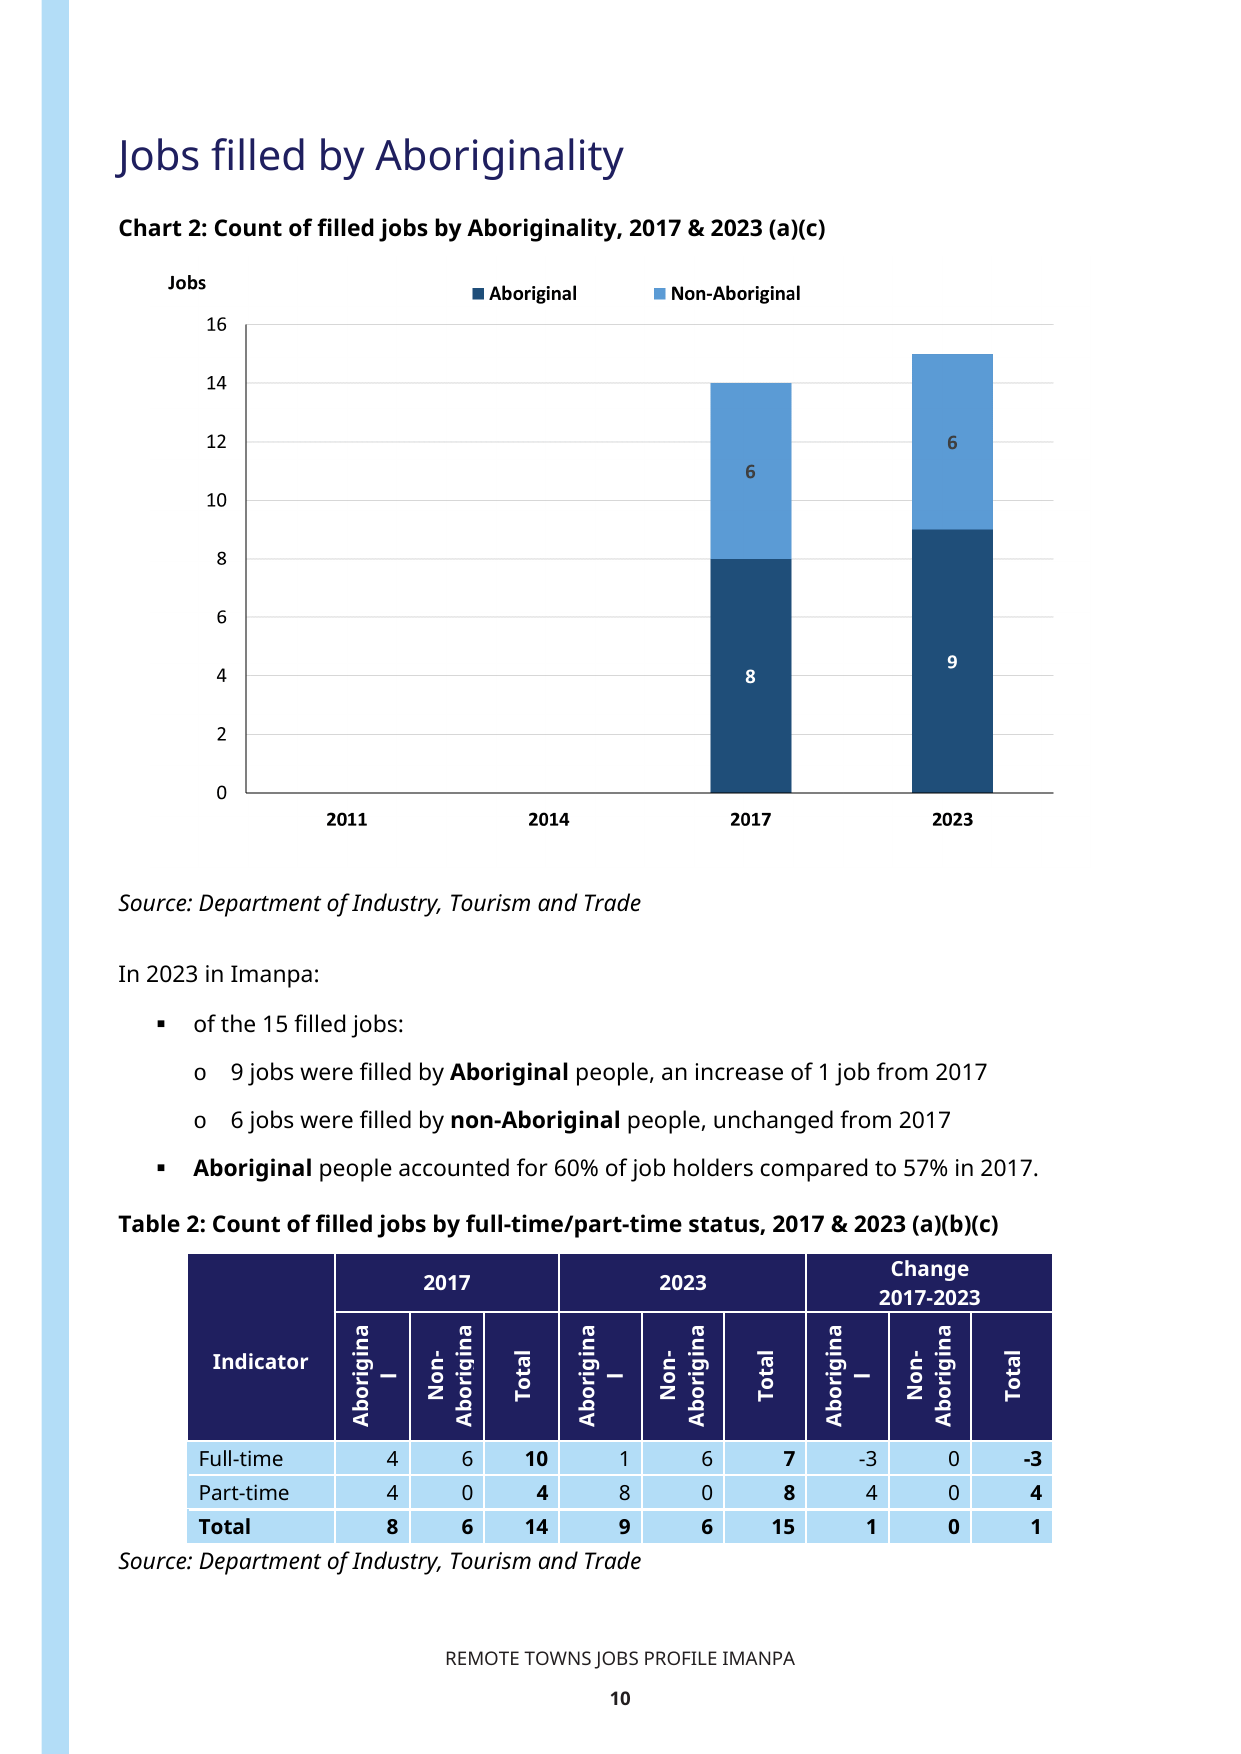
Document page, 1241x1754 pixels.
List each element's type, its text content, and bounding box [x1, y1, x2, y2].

table_cell 4 [807, 1476, 888, 1508]
table_cell 1 [807, 1511, 888, 1543]
picture [149, 256, 1091, 868]
text Chart 2: Count of filled jobs by Aboriginality, 2017 & 2023 (a)(c) [118, 212, 1122, 244]
table_cell 9 [560, 1511, 641, 1543]
table_cell 6 [411, 1442, 483, 1474]
table_cell 4 [972, 1476, 1052, 1508]
table_header Change 2017-2023 [807, 1254, 1052, 1311]
table_cell 8 [725, 1476, 805, 1508]
table_cell Non-Aboriginal [890, 1313, 970, 1440]
table_cell Total [725, 1313, 805, 1440]
text Aboriginal people accounted for 60% of job holders compared to 57% in 2017. [156, 1152, 1122, 1183]
table_cell 6 [643, 1442, 723, 1474]
text of the 15 filled jobs: [156, 1008, 1122, 1039]
table_cell Total [485, 1313, 558, 1440]
table_cell 1 [972, 1511, 1052, 1543]
table_cell 1 [560, 1442, 641, 1474]
table_cell 14 [485, 1511, 558, 1543]
table_cell 8 [560, 1476, 641, 1508]
table_cell 8 [336, 1511, 409, 1543]
table_cell 6 [643, 1511, 723, 1543]
table_cell -3 [972, 1442, 1052, 1474]
table_cell Total [972, 1313, 1052, 1440]
table_cell 0 [643, 1476, 723, 1508]
text 9 jobs were filled by Aboriginal people, an increase of 1 job from 2017 [193, 1056, 1122, 1087]
text 6 jobs were filled by non-Aboriginal people, unchanged from 2017 [193, 1104, 1122, 1135]
table_cell 0 [890, 1511, 970, 1543]
table_cell 10 [485, 1442, 558, 1474]
table_header 2017 [336, 1254, 558, 1311]
table_cell 4 [336, 1476, 409, 1508]
table_cell Full-time [187, 1442, 334, 1474]
table_cell 0 [411, 1476, 483, 1508]
table_cell Aboriginal [560, 1313, 641, 1440]
table_cell -3 [807, 1442, 888, 1474]
table_cell Non-Aboriginal [643, 1313, 723, 1440]
table_cell 0 [890, 1476, 970, 1508]
subtitle Jobs filled by Aboriginality [118, 126, 1122, 183]
table_cell Non-Aboriginal [411, 1313, 483, 1440]
table_header Indicator [188, 1254, 334, 1440]
table_cell 6 [411, 1511, 483, 1543]
table_cell 4 [336, 1442, 409, 1474]
table_cell Part-time [187, 1474, 334, 1508]
text In 2023 in Imanpa: [118, 958, 1122, 989]
table_cell 15 [725, 1511, 805, 1543]
table_cell 0 [890, 1442, 970, 1474]
table_cell Aboriginal [807, 1313, 888, 1440]
table_cell Aboriginal [336, 1313, 409, 1440]
text Source: Department of Industry, Tourism and Trade [118, 1545, 1122, 1576]
table_cell 4 [485, 1476, 558, 1508]
text Table 2: Count of filled jobs by full-time/part-time status, 2017 & 2023 (a)(b)(c) [118, 1208, 1122, 1239]
table_cell Total [187, 1509, 334, 1543]
table_cell 7 [725, 1442, 805, 1474]
table_header 2023 [560, 1254, 805, 1311]
text Source: Department of Industry, Tourism and Trade [118, 886, 1122, 918]
